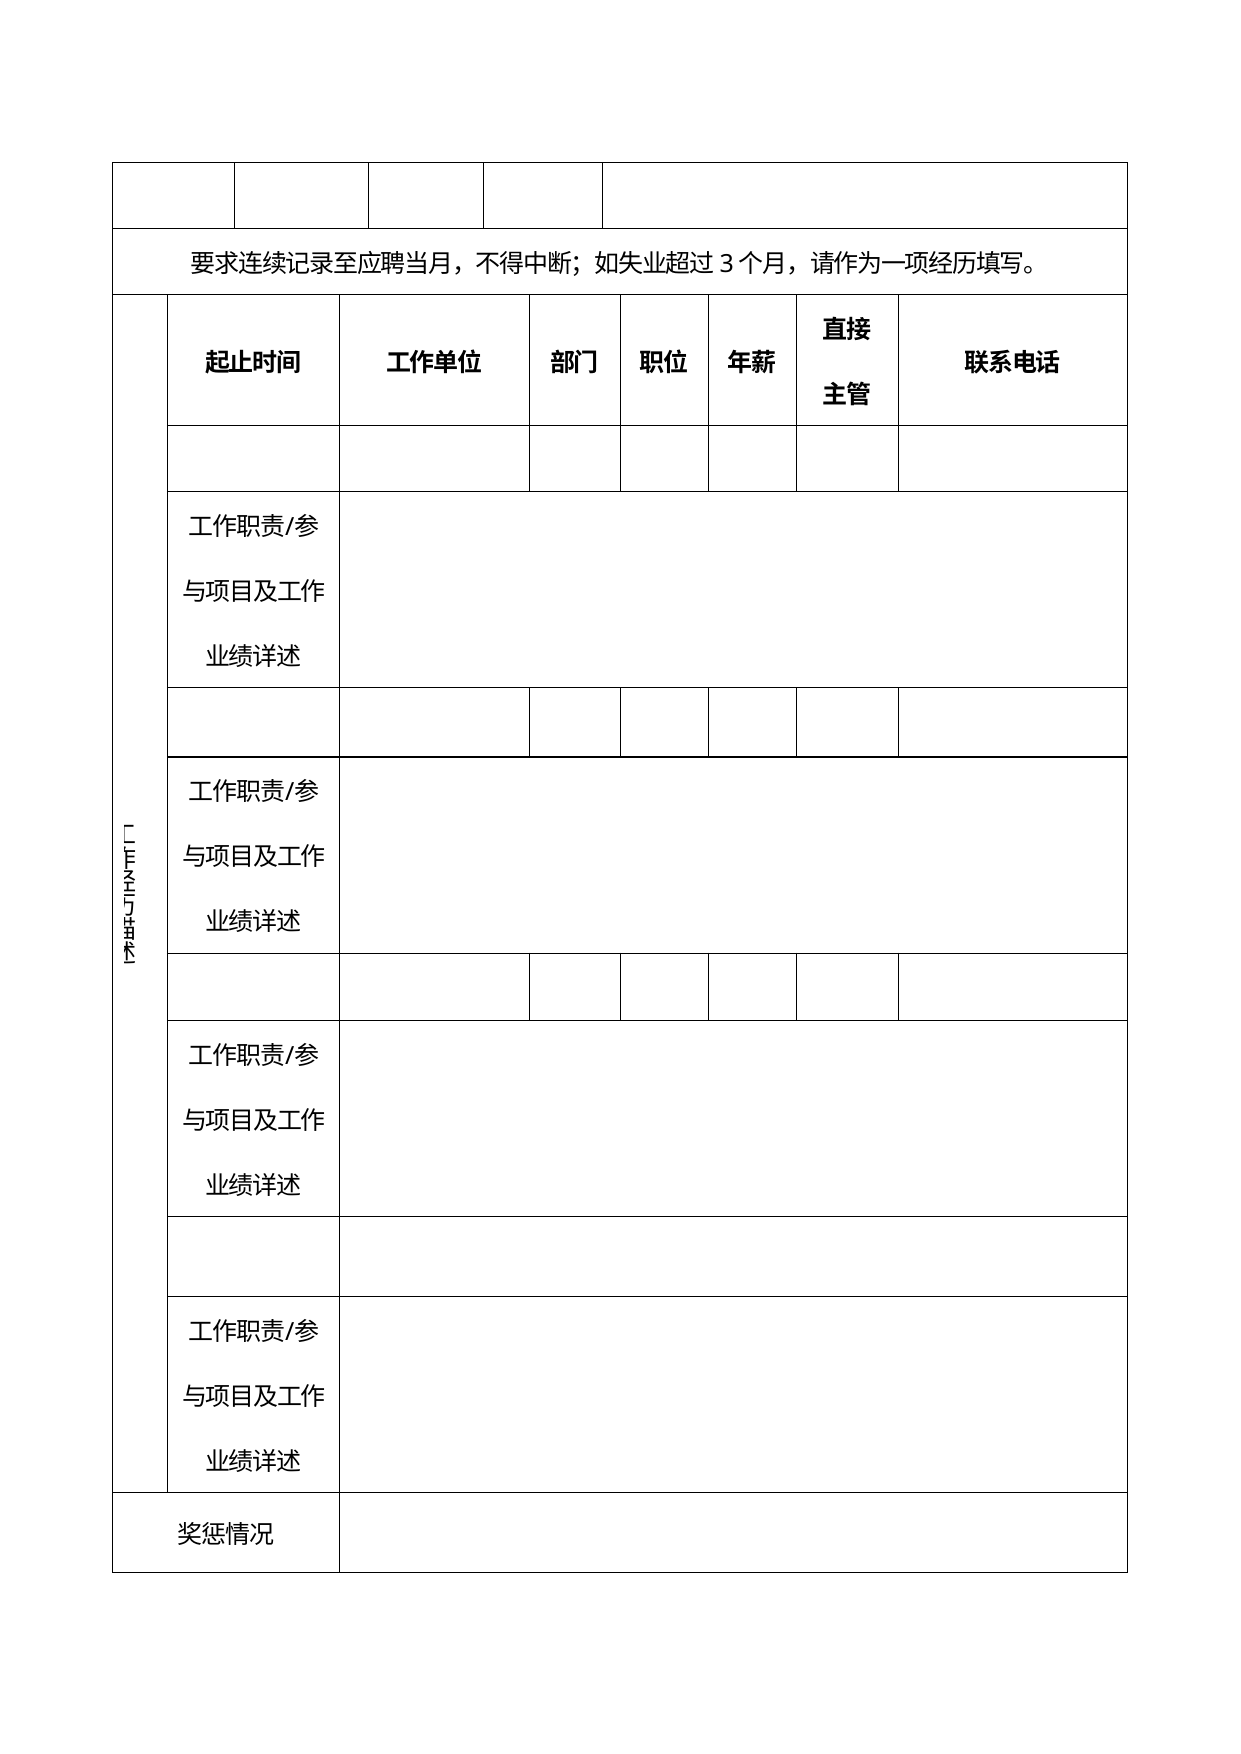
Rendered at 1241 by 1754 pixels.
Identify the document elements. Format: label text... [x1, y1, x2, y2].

table_cell 部门 [530, 295, 620, 425]
table_cell [603, 163, 1127, 228]
table_cell [797, 426, 898, 491]
table_cell 年薪 [709, 295, 796, 425]
table_cell [797, 688, 898, 756]
table_cell [340, 688, 529, 756]
table_cell 工作职责/参与项目及工作业绩详述 [168, 1021, 339, 1216]
table_cell [168, 1217, 339, 1296]
table_cell 工作经历描述 [113, 295, 167, 1492]
table_cell 直接 主管 [797, 295, 898, 425]
table_cell [899, 426, 1127, 491]
table_cell [340, 1021, 1127, 1216]
table_cell [899, 688, 1127, 756]
table_cell [340, 1493, 1127, 1572]
table_cell [621, 426, 708, 491]
table_cell [621, 954, 708, 1020]
table_cell [709, 954, 796, 1020]
table_cell [340, 1217, 1127, 1296]
table_cell [340, 1297, 1127, 1492]
table_cell [621, 688, 708, 756]
table_cell [340, 492, 1127, 687]
table_cell 工作职责/参与项目及工作业绩详述 [168, 758, 339, 952]
table_cell [484, 163, 602, 228]
table_cell 要求连续记录至应聘当月，不得中断；如失业超过3个月，请作为一项经历填写。 [113, 229, 1127, 294]
table_cell [340, 426, 529, 491]
table_cell 职位 [621, 295, 708, 425]
table_cell 联系电话 [899, 295, 1127, 425]
table_cell [709, 688, 796, 756]
table_cell [899, 954, 1127, 1020]
table_cell [340, 954, 529, 1020]
table_cell [797, 954, 898, 1020]
table_cell 工作职责/参与项目及工作业绩详述 [168, 1297, 339, 1492]
table_cell 起止时间 [168, 295, 339, 425]
table_cell [168, 688, 339, 756]
table_cell [530, 688, 620, 756]
table_cell [168, 954, 339, 1020]
table_cell 工作职责/参与项目及工作业绩详述 [168, 492, 339, 687]
table_cell [530, 954, 620, 1020]
table_cell 工作单位 [340, 295, 529, 425]
table_cell [709, 426, 796, 491]
table_cell [168, 426, 339, 491]
table_cell [530, 426, 620, 491]
table_cell [369, 163, 483, 228]
table_cell 奖惩情况 [113, 1493, 339, 1572]
table_cell [235, 163, 368, 228]
table_cell [340, 758, 1127, 952]
